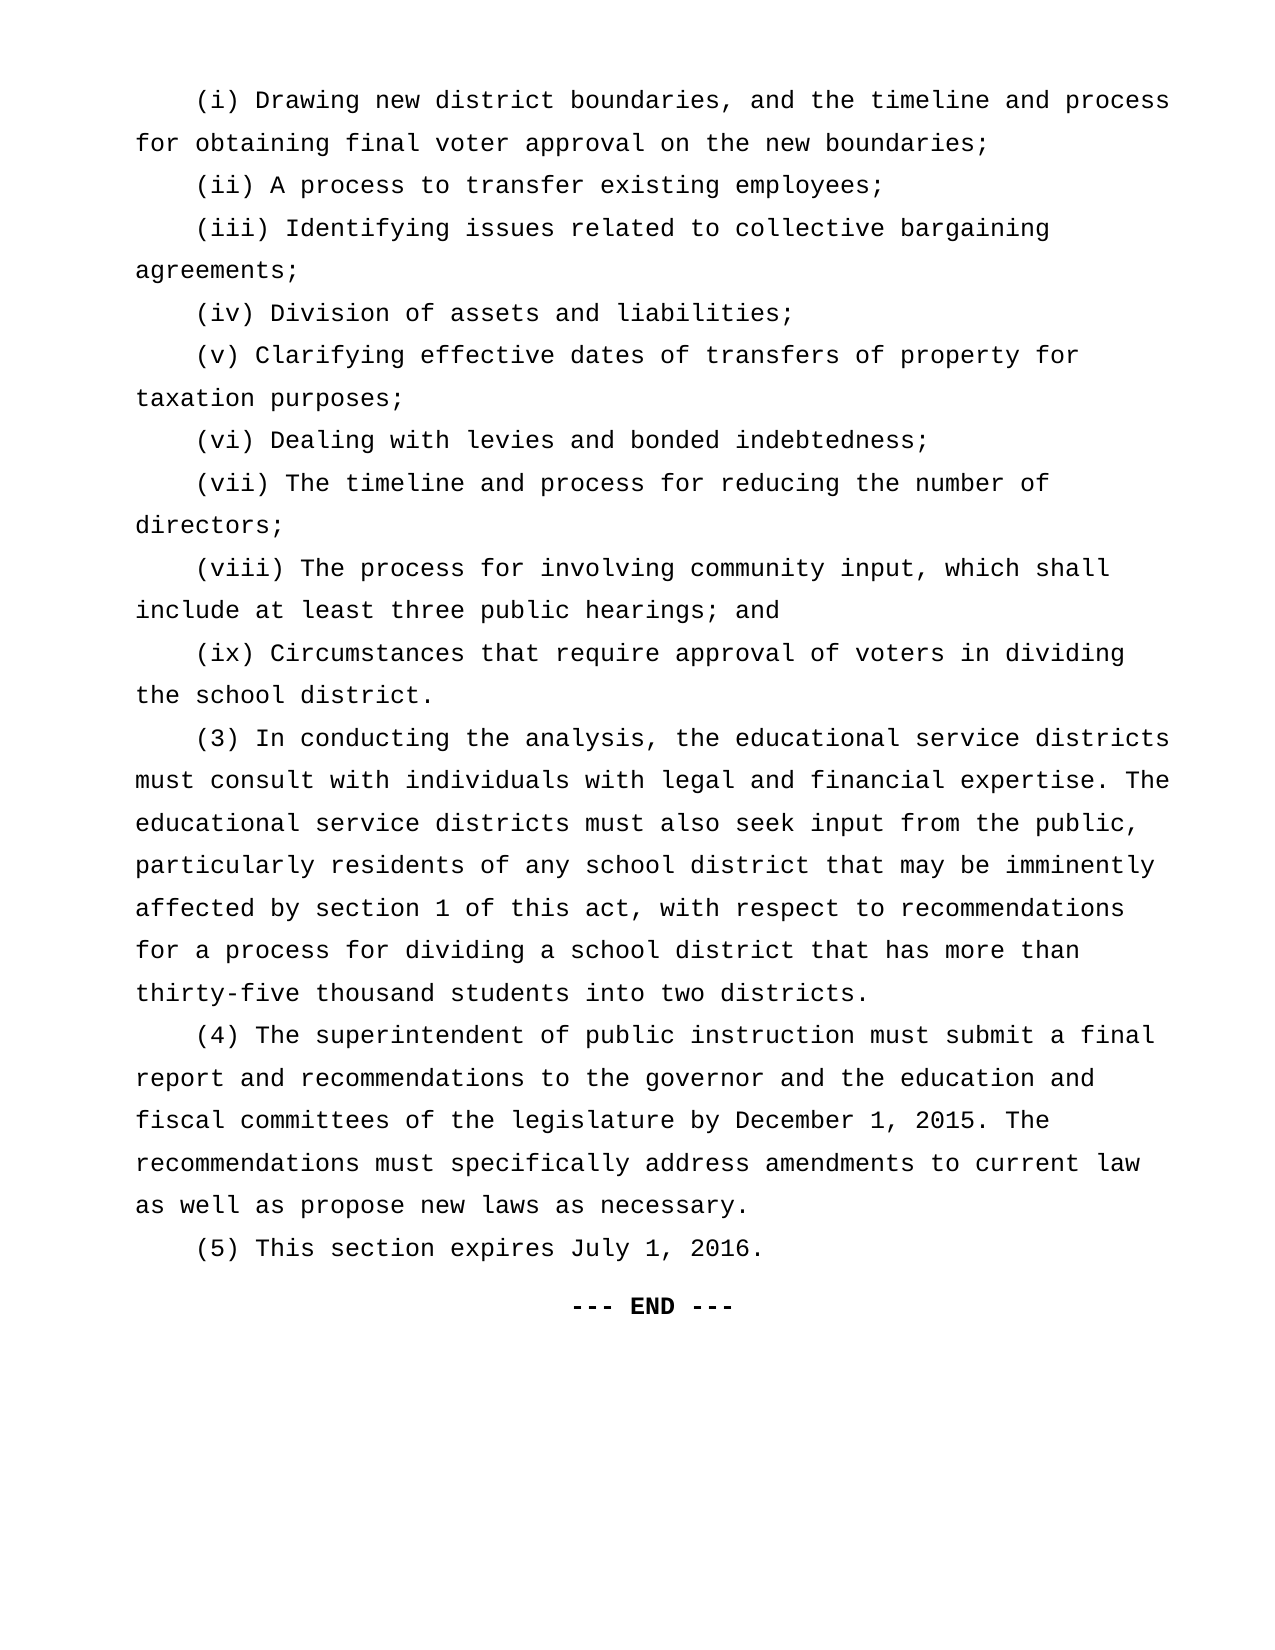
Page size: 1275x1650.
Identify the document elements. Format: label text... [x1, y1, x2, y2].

text (5) This section expires July 1, 2016. [135, 1222, 1170, 1265]
text (ix) Circumstances that require approval of voters in dividing the school district. [135, 627, 1170, 712]
text (vii) The timeline and process for reducing the number of directors; [135, 457, 1170, 542]
text (vi) Dealing with levies and bonded indebtedness; [135, 415, 1170, 457]
text (viii) The process for involving community input, which shall include at least three public hearings; and [135, 542, 1170, 627]
text (v) Clarifying effective dates of transfers of property for taxation purposes; [135, 330, 1170, 415]
text --- END --- [135, 1293, 1170, 1322]
text (ii) A process to transfer existing employees; [135, 160, 1170, 202]
text (iv) Division of assets and liabilities; [135, 287, 1170, 330]
text (4) The superintendent of public instruction must submit a final report and recommendations to the governor and the education and fiscal committees of the legislature by December 1, 2015. The recommendations must specifically address amendments to current law as well as propose new laws as necessary. [135, 1010, 1170, 1222]
text (3) In conducting the analysis, the educational service districts must consult with individuals with legal and financial expertise. The educational service districts must also seek input from the public, particularly residents of any school district that may be imminently affected by section 1 of this act, with respect to recommendations for a process for dividing a school district that has more than thirty-five thousand students into two districts. [135, 712, 1170, 1010]
text (iii) Identifying issues related to collective bargaining agreements; [135, 202, 1170, 287]
text (i) Drawing new district boundaries, and the timeline and process for obtaining final voter approval on the new boundaries; [135, 75, 1170, 160]
